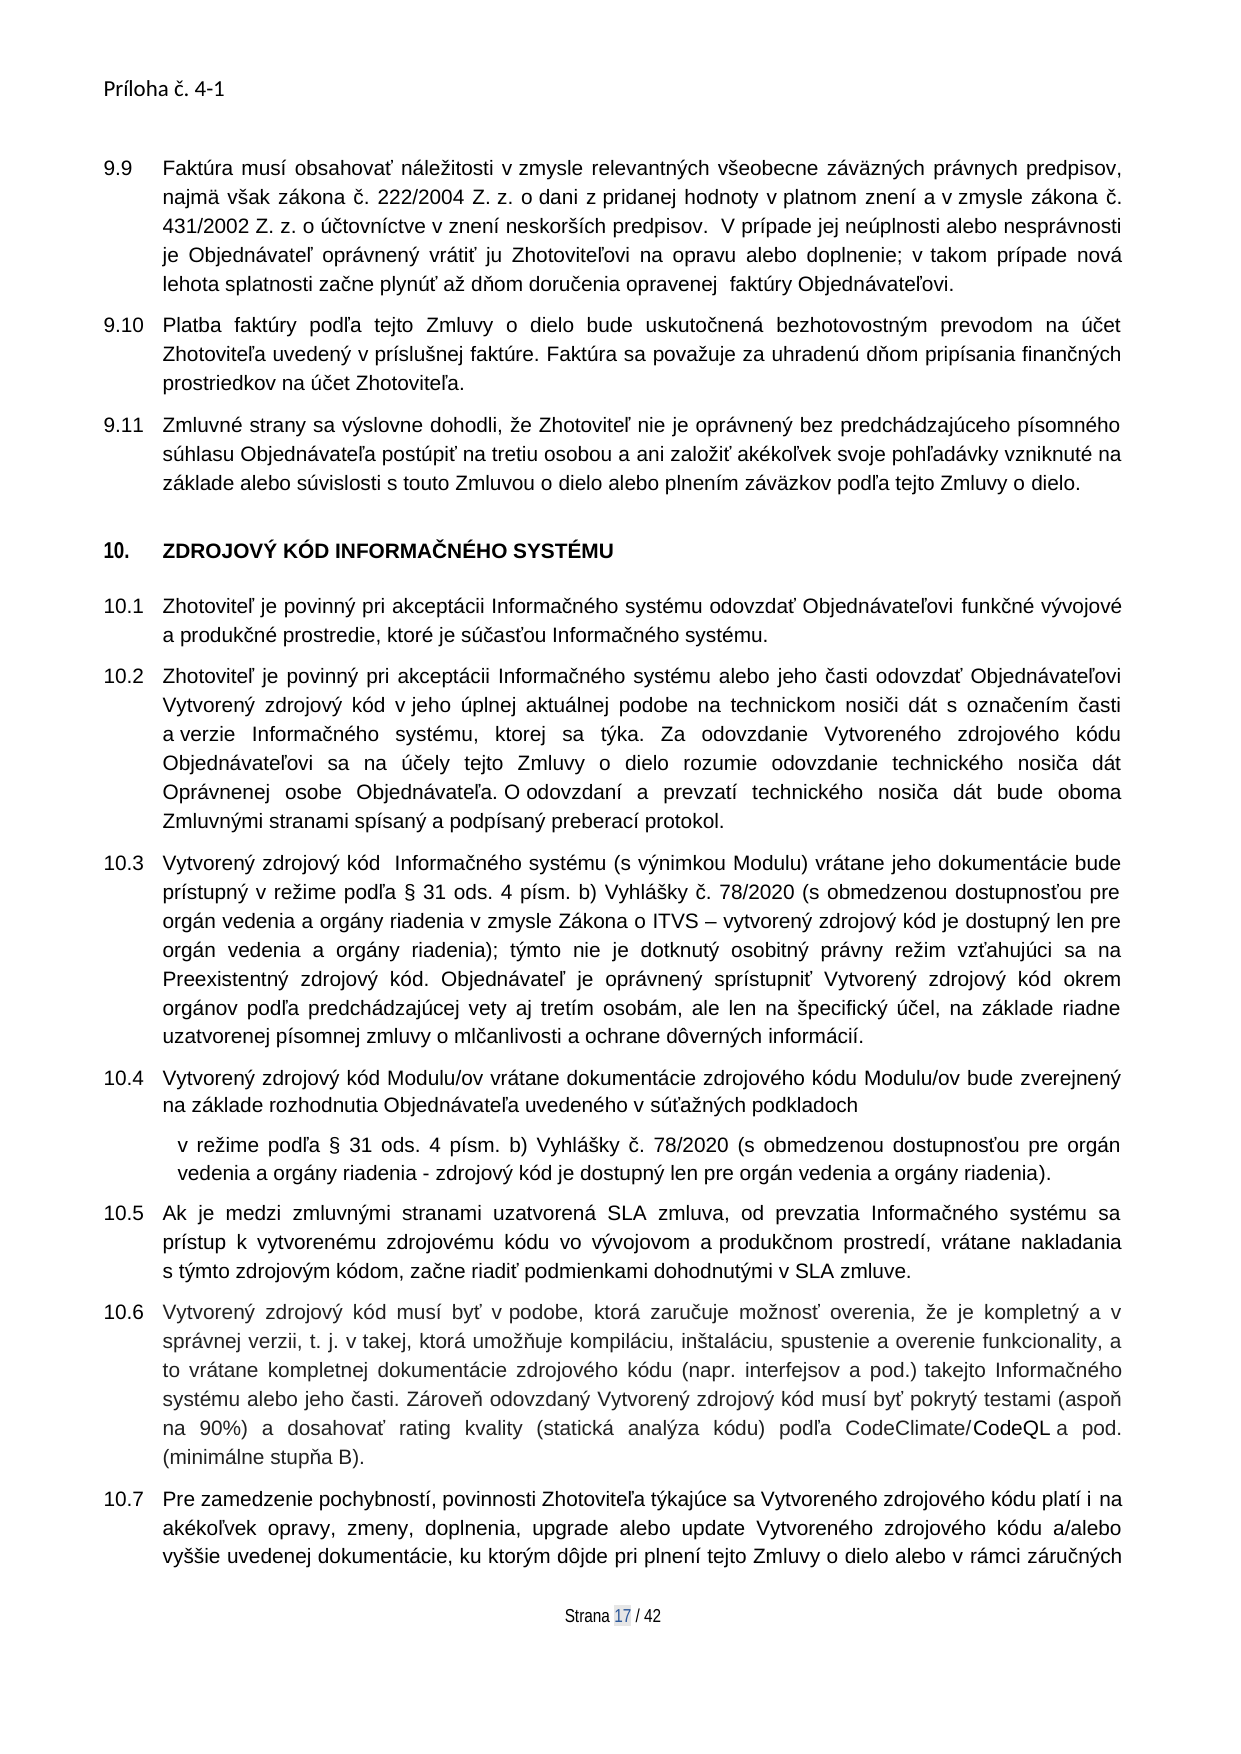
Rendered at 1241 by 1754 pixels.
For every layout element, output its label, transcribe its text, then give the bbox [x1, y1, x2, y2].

list v režime podľa § 31 ods. 4 písm. b) Vyhlášky č. 78/2020 (s obmedzenou dostupnosťou pre orgán vedenia a orgány riadenia - zdrojový kód je dostupný len pre orgán vedenia a orgány riadenia). [177, 1133, 1122, 1185]
text Platba faktúry podľa tejto Zmluvy o dielo bude uskutočnená bezhotovostným prevodom na účet Zhotoviteľa uvedený v príslušnej faktúre. Faktúra sa považuje za uhradenú dňom pripísania finančných prostriedkov na účet Zhotoviteľa. [103, 313, 1122, 395]
text Faktúra musí obsahovať náležitosti v zmysle relevantných všeobecne záväzných právnych predpisov, najmä však zákona č. 222/2004 Z. z. o dani z pridanej hodnoty v platnom znení a v zmysle zákona č. 431/2002 Z. z. o účtovníctve v znení neskorších predpisov. V prípade jej neúplnosti alebo nesprávnosti je Objednávateľ oprávnený vrátiť ju Zhotoviteľovi na opravu alebo doplnenie; v takom prípade nová lehota splatnosti začne plynúť až dňom doručenia opravenej faktúry Objednávateľovi. [103, 156, 1122, 296]
text Zhotoviteľ je povinný pri akceptácii Informačného systému odovzdať Objednávateľovi funkčné vývojové a produkčné prostredie, ktoré je súčasťou Informačného systému. [103, 594, 1122, 647]
text Vytvorený zdrojový kód Informačného systému (s výnimkou Modulu) vrátane jeho dokumentácie bude prístupný v režime podľa § 31 ods. 4 písm. b) Vyhlášky č. 78/2020 (s obmedzenou dostupnosťou pre orgán vedenia a orgány riadenia v zmysle Zákona o ITVS – vytvorený zdrojový kód je dostupný len pre orgán vedenia a orgány riadenia); týmto nie je dotknutý osobitný právny režim vzťahujúci sa na Preexistentný zdrojový kód. Objednávateľ je oprávnený sprístupniť Vytvorený zdrojový kód okrem orgánov podľa predchádzajúcej vety aj tretím osobám, ale len na špecifický účel, na základe riadne uzatvorenej písomnej zmluvy o mlčanlivosti a ochrane dôverných informácií. [103, 851, 1122, 1048]
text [103, 1486, 1122, 1568]
text Zhotoviteľ je povinný pri akceptácii Informačného systému alebo jeho časti odovzdať Objednávateľovi Vytvorený zdrojový kód v jeho úplnej aktuálnej podobe na technickom nosiči dát s označením časti a verzie Informačného systému, ktorej sa týka. Za odovzdanie Vytvoreného zdrojového kódu Objednávateľovi sa na účely tejto Zmluvy o dielo rozumie odovzdanie technického nosiča dát Oprávnenej osobe Objednávateľa. O odovzdaní a prevzatí technického nosiča dát bude oboma Zmluvnými stranami spísaný a podpísaný preberací protokol. [103, 664, 1122, 833]
text ZDROJOVÝ KÓD INFORMAČNÉHO SYSTÉMU [103, 537, 1122, 563]
text Vytvorený zdrojový kód Modulu/ov vrátane dokumentácie zdrojového kódu Modulu/ov bude zverejnený na základe rozhodnutia Objednávateľa uvedeného v súťažných podkladoch [103, 1066, 1122, 1117]
text Vytvorený zdrojový kód musí byť v podobe, ktorá zaručuje možnosť overenia, že je kompletný a v správnej verzii, t. j. v takej, ktorá umožňuje kompiláciu, inštaláciu, spustenie a overenie funkcionality, a to vrátane kompletnej dokumentácie zdrojového kódu (napr. interfejsov a pod.) takejto Informačného systému alebo jeho časti. Zároveň odovzdaný Vytvorený zdrojový kód musí byť pokrytý testami (aspoň na 90%) a dosahovať rating kvality (statická analýza kódu) podľa CodeClimate/CodeQL a pod. (minimálne stupňa B). [103, 1300, 1122, 1469]
text Zmluvné strany sa výslovne dohodli, že Zhotoviteľ nie je oprávnený bez predchádzajúceho písomného súhlasu Objednávateľa postúpiť na tretiu osobou a ani založiť akékoľvek svoje pohľadávky vzniknuté na základe alebo súvislosti s touto Zmluvou o dielo alebo plnením záväzkov podľa tejto Zmluvy o dielo. [103, 413, 1122, 494]
text Ak je medzi zmluvnými stranami uzatvorená SLA zmluva, od prevzatia Informačného systému sa prístup k vytvorenému zdrojovému kódu vo vývojovom a produkčnom prostredí, vrátane nakladania s týmto zdrojovým kódom, začne riadiť podmienkami dohodnutými v SLA zmluve. [103, 1201, 1122, 1283]
